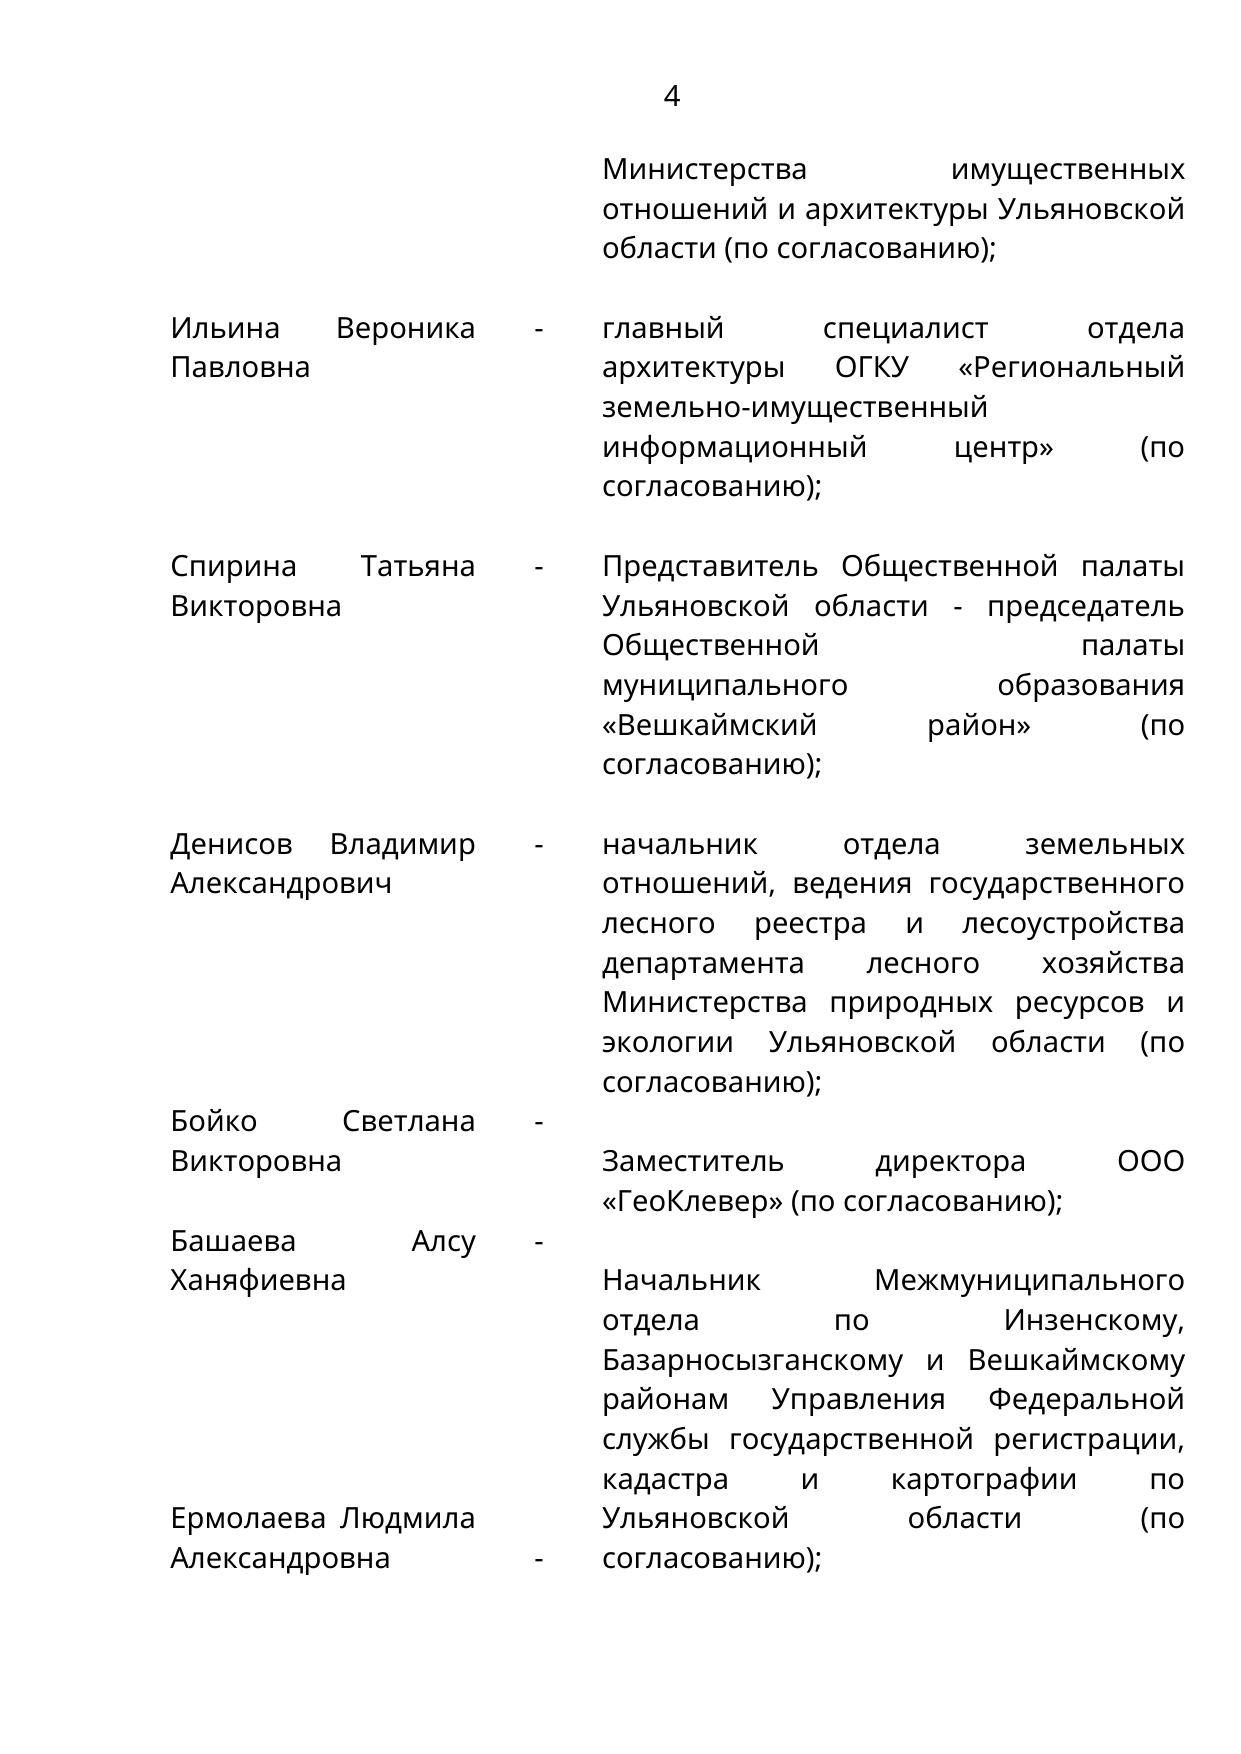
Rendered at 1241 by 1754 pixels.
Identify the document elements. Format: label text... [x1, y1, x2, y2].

table_cell Члены Комиссии: [148, 148, 1196, 1617]
